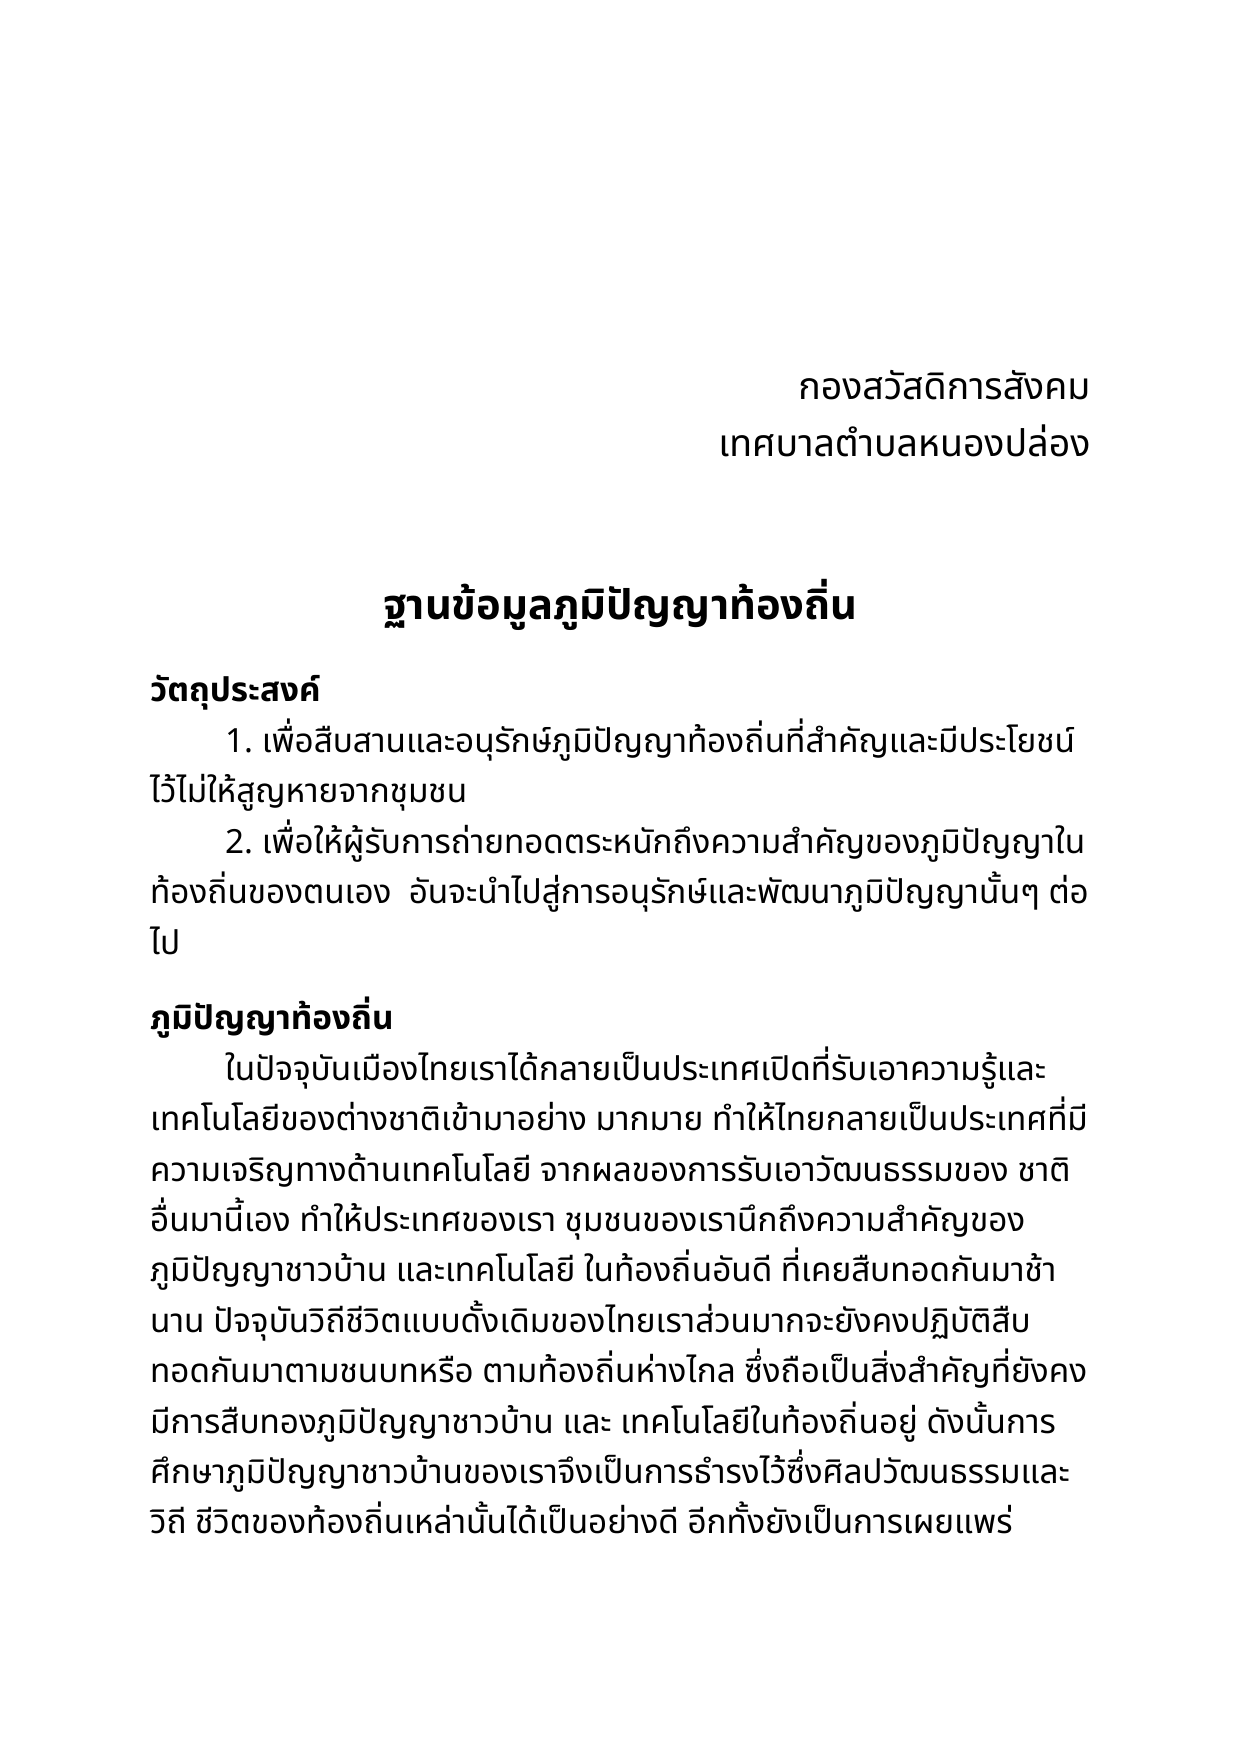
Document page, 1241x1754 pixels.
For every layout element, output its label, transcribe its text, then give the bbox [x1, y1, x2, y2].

text ภูมิปัญญาท้องถิ่น [150, 994, 1090, 1045]
text 1. เพื่อสืบสานและอนุรักษ์ภูมิปัญญาท้องถิ่นที่สำคัญและมีประโยชน์ไว้ไม่ให้สูญหายจากชุมชน [150, 717, 1090, 818]
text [150, 1045, 1090, 1549]
text วัตถุประสงค์ [150, 666, 1090, 717]
text ฐานข้อมูลภูมิปัญญาท้องถิ่น [150, 575, 1090, 638]
text กองสวัสดิการสังคม [150, 360, 1090, 417]
text 2. เพื่อให้ผู้รับการถ่ายทอดตระหนักถึงความสำคัญของภูมิปัญญาในท้องถิ่นของตนเอง อันจะนำไปสู่การอนุรักษ์และพัฒนาภูมิปัญญานั้นๆ ต่อไป [150, 818, 1090, 969]
text เทศบาลตำบลหนองปล่อง [150, 417, 1090, 473]
